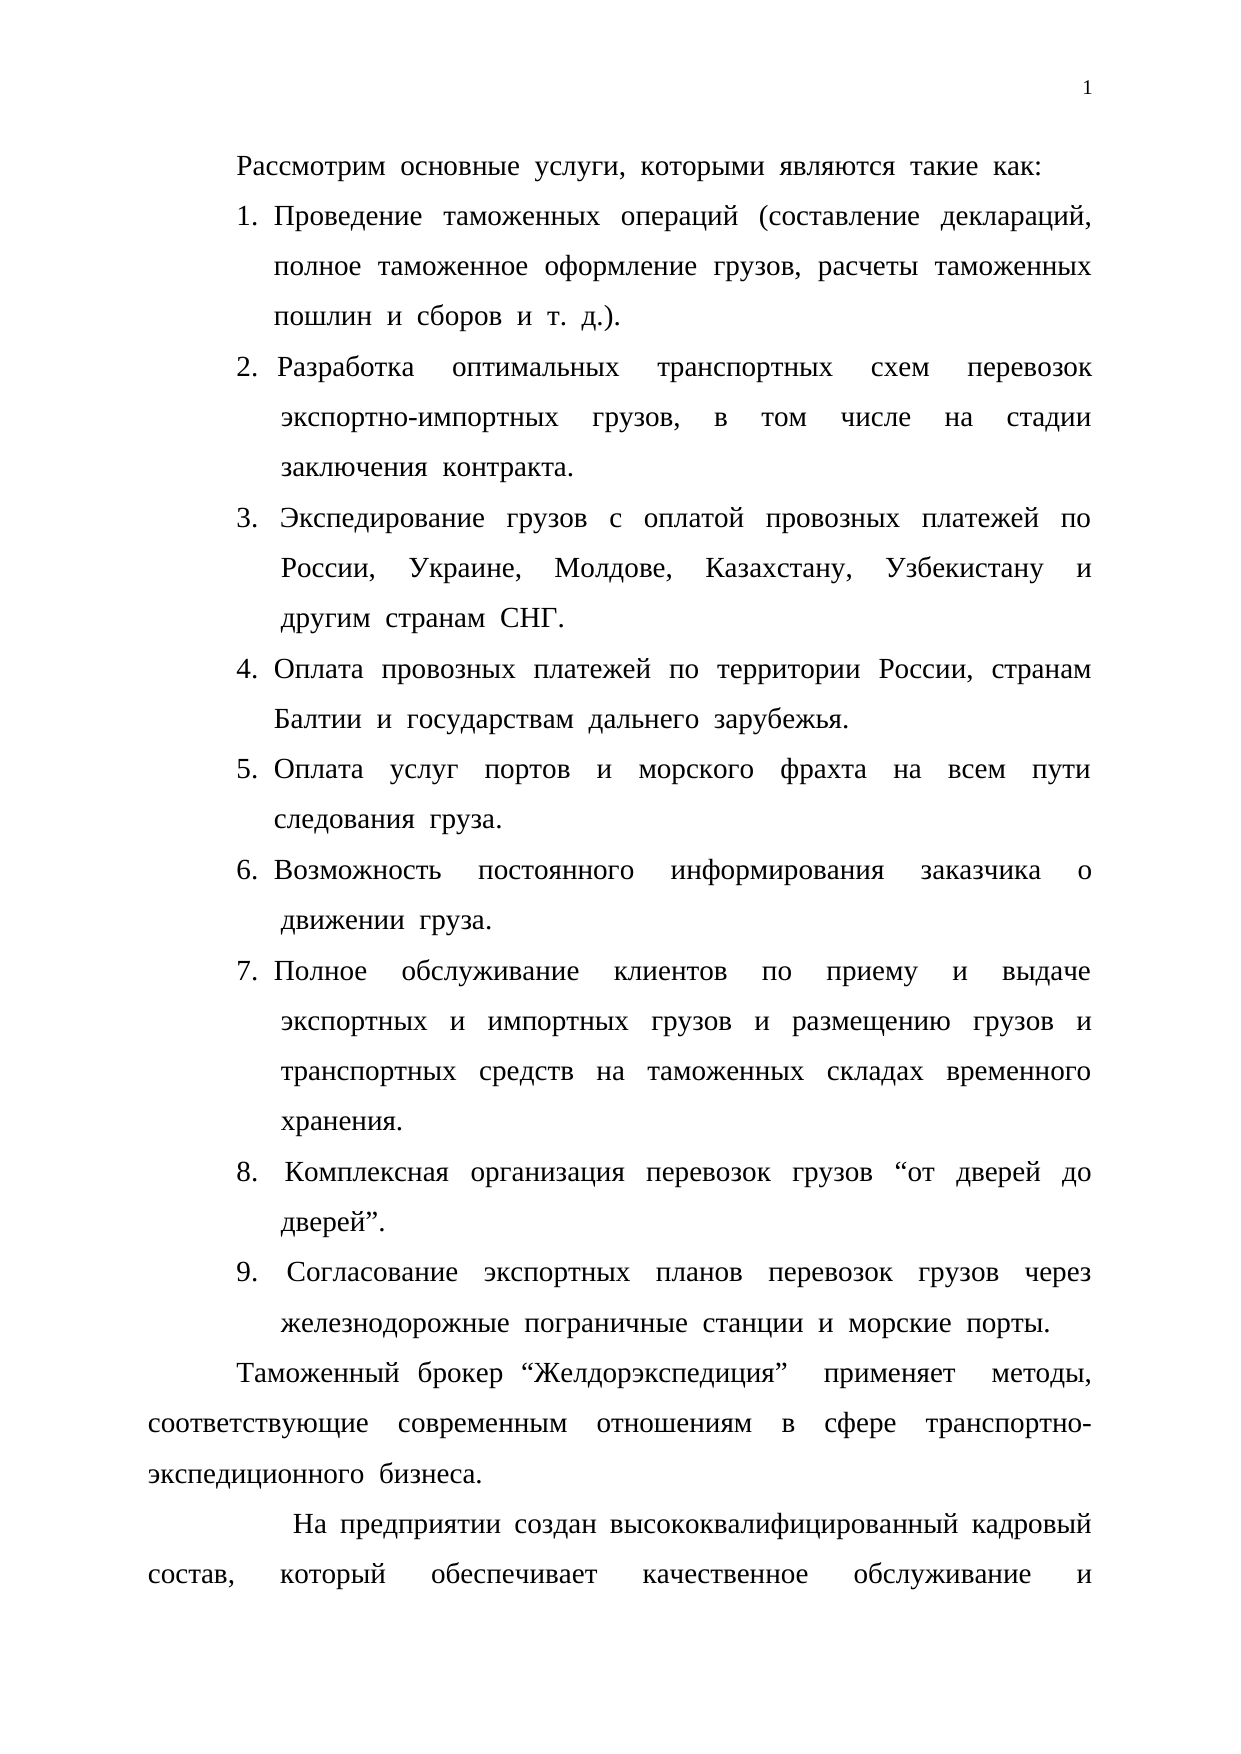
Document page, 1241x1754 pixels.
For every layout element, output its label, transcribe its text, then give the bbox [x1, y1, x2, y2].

text 3. Экспедирование грузов с оплатой провозных платежей по России, Украине, Молдове, Казахстану, Узбекистану и другим странам СНГ. [236, 500, 1093, 634]
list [148, 1506, 1093, 1590]
list Согласование экспортных планов перевозок грузов через железнодорожные пограничные станции и морские порты. [236, 1254, 1093, 1338]
list Оплата услуг портов и морского фрахта на всем пути следования груза. [236, 751, 1093, 835]
list Рассмотрим основные услуги, которыми являются такие как: [148, 148, 1093, 181]
list Таможенный брокер “Желдорэкспедиция” применяет методы, соответствующие современным отношениям в сфере транспортно-экспедиционного бизнеса. [148, 1355, 1093, 1489]
list Комплексная организация перевозок грузов “от дверей до дверей”. [236, 1154, 1093, 1238]
list Проведение таможенных операций (составление деклараций, полное таможенное оформление грузов, расчеты таможенных пошлин и сборов и т. д.). [236, 198, 1093, 332]
list Полное обслуживание клиентов по приему и выдаче экспортных и импортных грузов и размещению грузов и транспортных средств на таможенных складах временного хранения. [236, 953, 1093, 1137]
list Возможность постоянного информирования заказчика о движении груза. [236, 852, 1093, 936]
list Оплата провозных платежей по территории России, странам Балтии и государствам дальнего зарубежья. [236, 651, 1093, 734]
text 2. Разработка оптимальных транспортных схем перевозок экспортно-импортных грузов, в том числе на стадии заключения контракта. [236, 349, 1093, 483]
